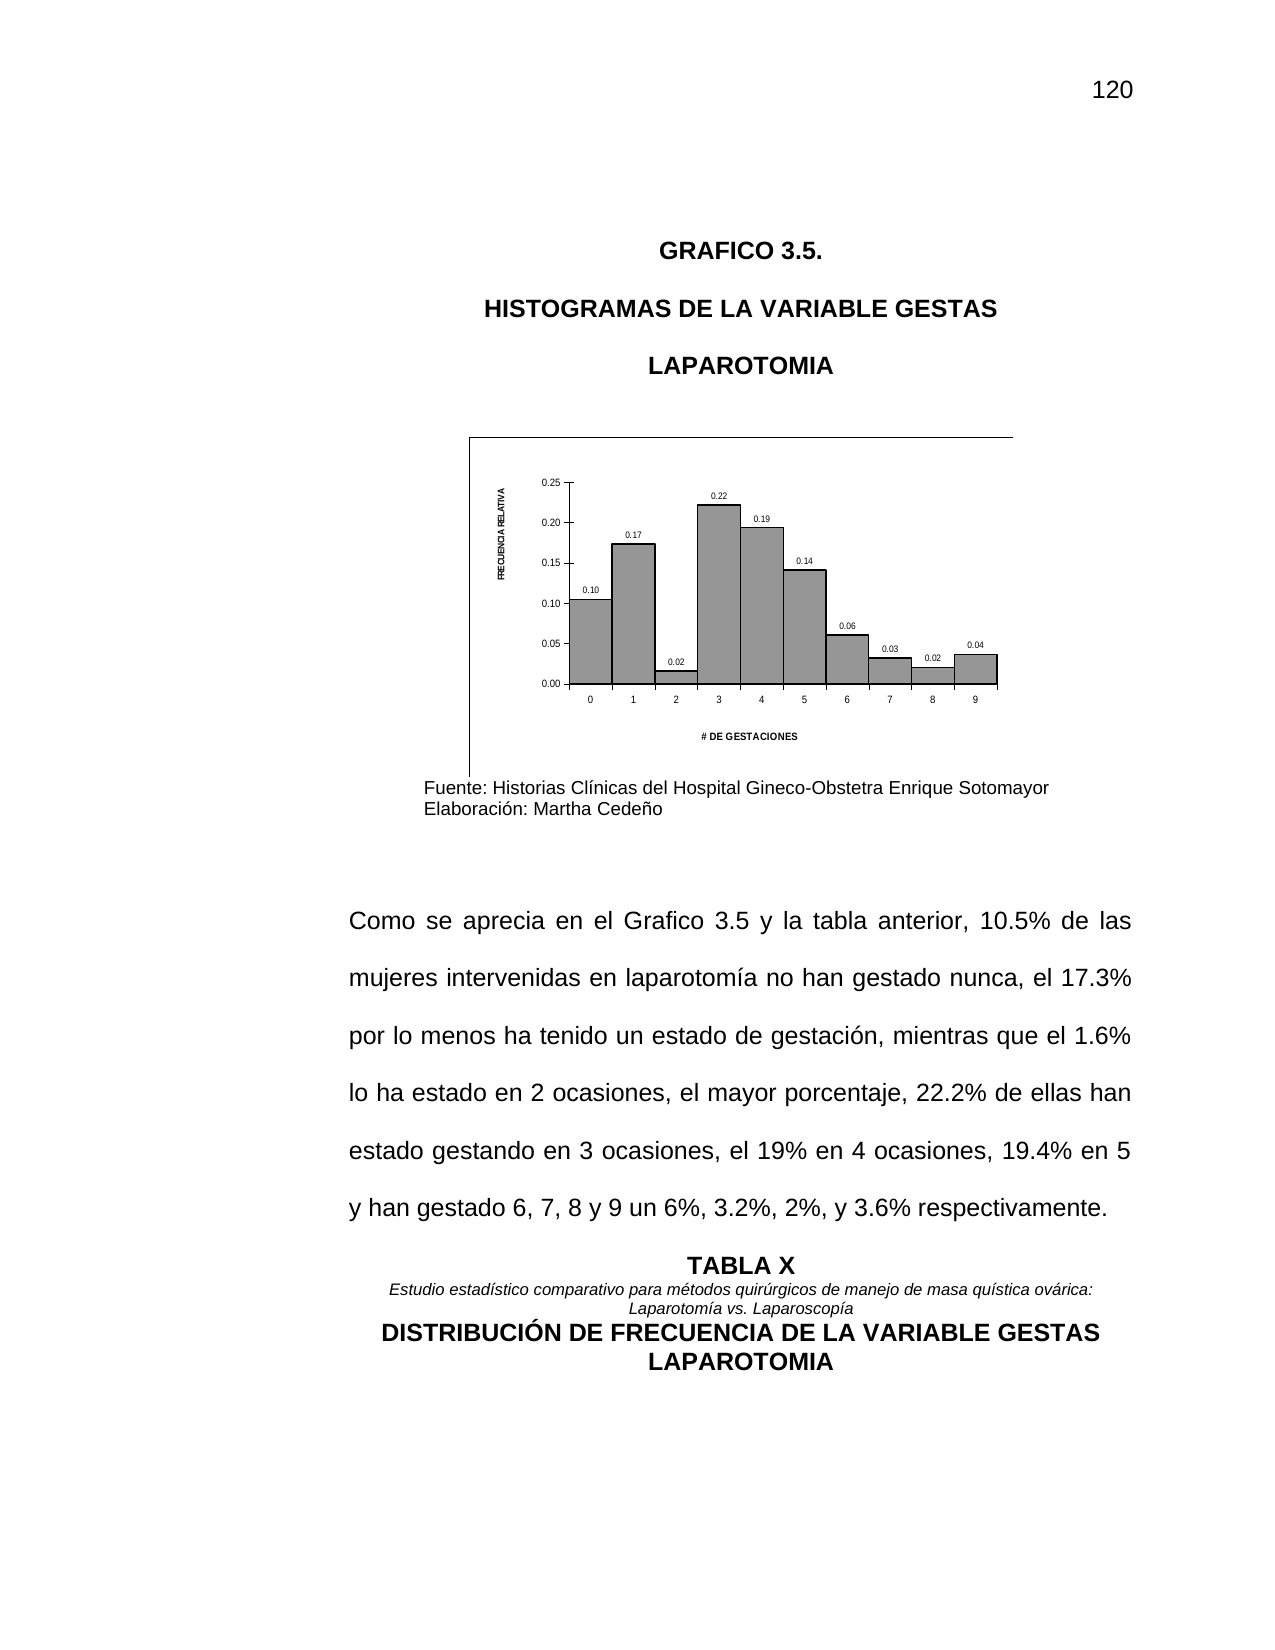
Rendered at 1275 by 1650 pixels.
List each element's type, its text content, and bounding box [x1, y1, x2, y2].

text Fuente: Historias Clínicas del Hospital Gineco-Obstetra Enrique Sotomayor [405, 777, 1133, 798]
text LAPAROTOMIA [348, 351, 1133, 380]
text TABLA X [349, 1251, 1133, 1280]
text HISTOGRAMAS DE LA VARIABLE GESTAS [348, 294, 1133, 322]
text Como se aprecia en el Grafico 3.5 y la tabla anterior, 10.5% de las mujeres intervenidas en laparotomía no han gestado nunca, el 17.3% por lo menos ha tenido un estado de gestación, mientras que el 1.6% lo ha estado en 2 ocasiones, el mayor porcentaje, 22.2% de ellas han estado gestando en 3 ocasiones, el 19% en 4 ocasiones, 19.4% en 5 y han gestado 6, 7, 8 y 9 un 6%, 3.2%, 2%, y 3.6% respectivamente. [349, 906, 1133, 1222]
text Laparotomía vs. Laparoscopía [349, 1299, 1133, 1318]
text Elaboración: Martha Cedeño [274, 798, 1133, 820]
text DISTRIBUCIÓN DE FRECUENCIA DE LA VARIABLE GESTAS [349, 1318, 1133, 1347]
text Estudio estadístico comparativo para métodos quirúrgicos de manejo de masa quística ovárica: [349, 1280, 1133, 1299]
text GRAFICO 3.5. [348, 236, 1133, 265]
text LAPAROTOMIA [349, 1347, 1133, 1376]
